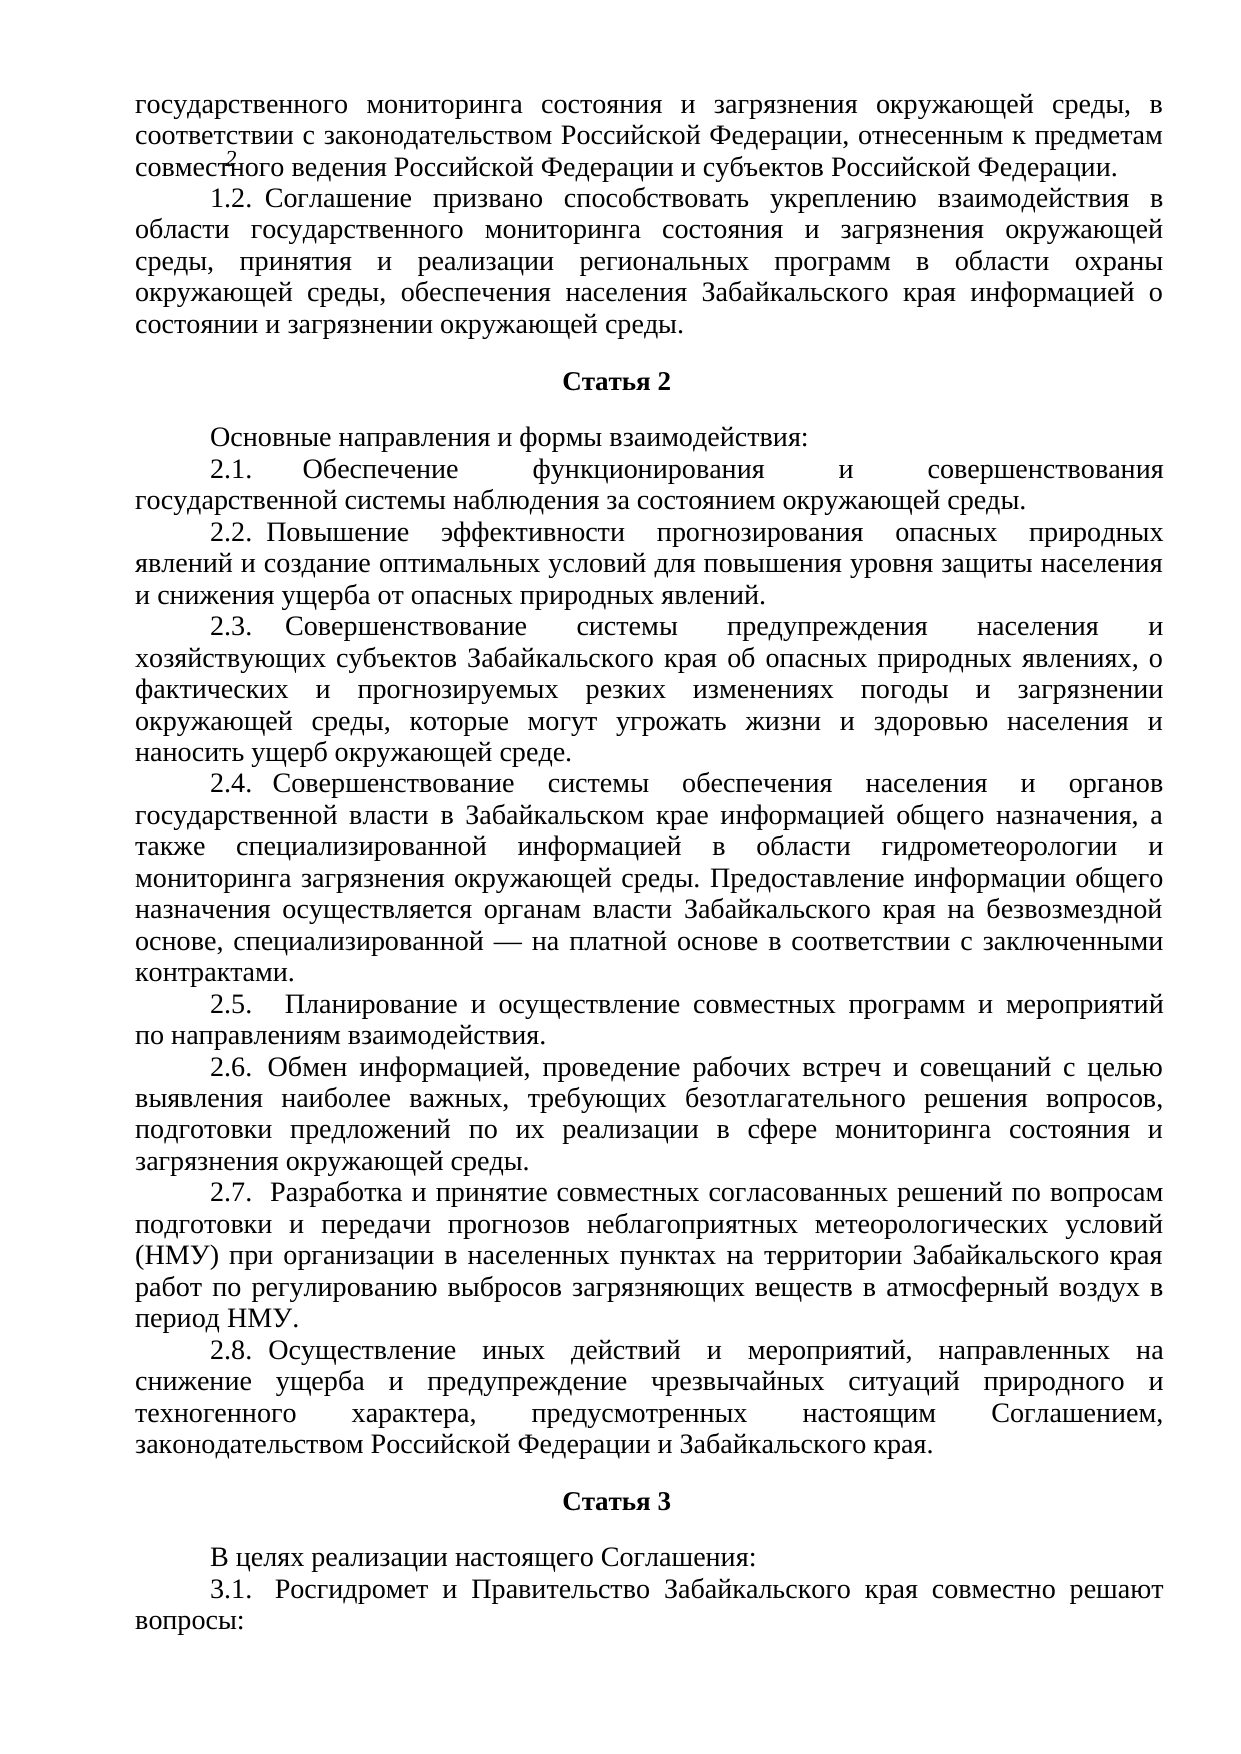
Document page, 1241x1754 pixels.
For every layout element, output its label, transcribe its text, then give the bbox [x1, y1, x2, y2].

list Росгидромет и Правительство Забайкальского края совместно решают вопросы: [135, 1573, 1164, 1636]
list Совершенствование системы обеспечения населения и органов государственной власти в Забайкальском крае информацией общего назначения, а также специализированной информацией в области гидрометеорологии и мониторинга загрязнения окружающей среды. Предоставление информации общего назначения осуществляется органам власти Забайкальского края на безвозмездной основе, специализированной — на платной основе в соответствии с заключенными контрактами. [135, 768, 1164, 988]
list Разработка и принятие совместных согласованных решений по вопросам подготовки и передачи прогнозов неблагоприятных метеорологических условий (НМУ) при организации в населенных пунктах на территории Забайкальского края работ по регулированию выбросов загрязняющих веществ в атмосферный воздух в период НМУ. [135, 1177, 1164, 1334]
list Планирование и осуществление совместных программ и мероприятий по направлениям взаимодействия. [135, 988, 1164, 1051]
list Обеспечение функционирования и совершенствования государственной системы наблюдения за состоянием окружающей среды. [135, 453, 1164, 516]
list Соглашение призвано способствовать укреплению взаимодействия в области государственного мониторинга состояния и загрязнения окружающей среды, принятия и реализации региональных программ в области охраны окружающей среды, обеспечения населения Забайкальского края информацией о состоянии и загрязнении окружающей среды. [135, 182, 1164, 340]
list Обмен информацией, проведение рабочих встреч и совещаний с целью выявления наиболее важных, требующих безотлагательного решения вопросов, подготовки предложений по их реализации в сфере мониторинга состояния и загрязнения окружающей среды. [135, 1051, 1164, 1177]
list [135, 88, 1164, 182]
text Статья 2 [562, 368, 1167, 395]
list Осуществление иных действий и мероприятий, направленных на снижение ущерба и предупреждение чрезвычайных ситуаций природного и техногенного характера, предусмотренных настоящим Соглашением, законодательством Российской Федерации и Забайкальского края. [135, 1334, 1164, 1460]
list Совершенствование системы предупреждения населения и хозяйствующих субъектов Забайкальского края об опасных природных явлениях, о фактических и прогнозируемых резких изменениях погоды и загрязнении окружающей среды, которые могут угрожать жизни и здоровью населения и наносить ущерб окружающей среде. [135, 610, 1164, 768]
text Статья 3 [562, 1488, 1167, 1515]
list Повышение эффективности прогнозирования опасных природных явлений и создание оптимальных условий для повышения уровня защиты населения и снижения ущерба от опасных природных явлений. [135, 516, 1164, 610]
text В целях реализации настоящего Соглашения: [135, 1542, 1167, 1573]
text Основные направления и формы взаимодействия: [135, 422, 1167, 453]
